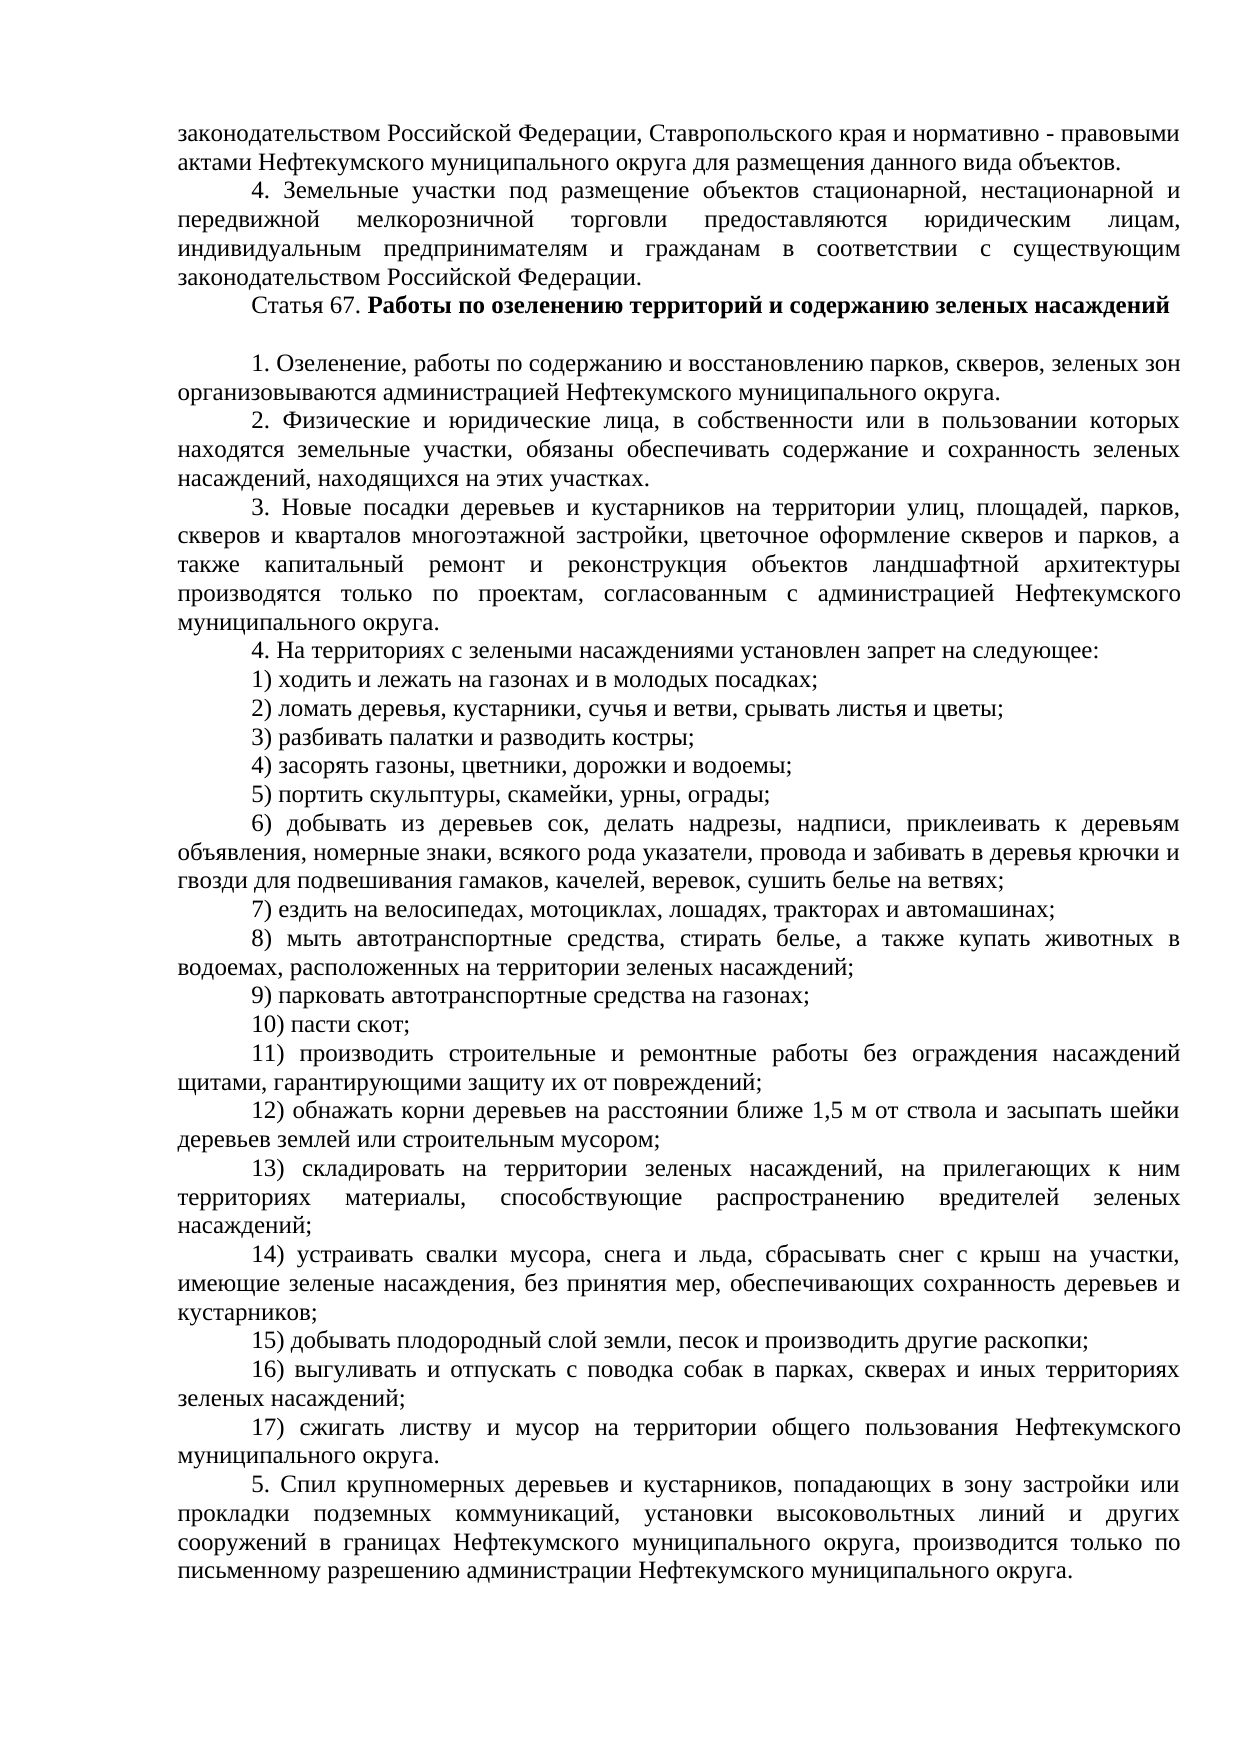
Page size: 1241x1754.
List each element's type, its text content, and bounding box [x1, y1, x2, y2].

text 6) добывать из деревьев сок, делать надрезы, надписи, приклеивать к деревьям объявления, номерные знаки, всякого рода указатели, провода и забивать в деревья крючки и гвозди для подвешивания гамаков, качелей, веревок, сушить белье на ветвях; [177, 808, 1181, 894]
text 10) пасти скот; [177, 1009, 1181, 1038]
text 4) засорять газоны, цветники, дорожки и водоемы; [177, 751, 1181, 779]
text 5) портить скульптуры, скамейки, урны, ограды; [177, 779, 1181, 808]
text 13) складировать на территории зеленых насаждений, на прилегающих к ним территориях материалы, способствующие распространению вредителей зеленых насаждений; [177, 1153, 1181, 1239]
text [177, 118, 1181, 176]
text 1. Озеленение, работы по содержанию и восстановлению парков, скверов, зеленых зон организовываются администрацией Нефтекумского муниципального округа. [177, 348, 1181, 406]
text 2. Физические и юридические лица, в собственности или в пользовании которых находятся земельные участки, обязаны обеспечивать содержание и сохранность зеленых насаждений, находящихся на этих участках. [177, 406, 1181, 492]
text 3. Новые посадки деревьев и кустарников на территории улиц, площадей, парков, скверов и кварталов многоэтажной застройки, цветочное оформление скверов и парков, а также капитальный ремонт и реконструкция объектов ландшафтной архитектуры производятся только по проектам, согласованным с администрацией Нефтекумского муниципального округа. [177, 492, 1181, 636]
text 8) мыть автотранспортные средства, стирать белье, а также купать животных в водоемах, расположенных на территории зеленых насаждений; [177, 923, 1181, 981]
text 11) производить строительные и ремонтные работы без ограждения насаждений щитами, гарантирующими защиту их от повреждений; [177, 1038, 1181, 1096]
text 17) сжигать листву и мусор на территории общего пользования Нефтекумского муниципального округа. [177, 1412, 1181, 1469]
text 7) ездить на велосипедах, мотоциклах, лошадях, тракторах и автомашинах; [177, 894, 1181, 923]
text 12) обнажать корни деревьев на расстоянии ближе 1,5 м от ствола и засыпать шейки деревьев землей или строительным мусором; [177, 1096, 1181, 1153]
text 9) парковать автотранспортные средства на газонах; [177, 981, 1181, 1009]
text 4. Земельные участки под размещение объектов стационарной, нестационарной и передвижной мелкорозничной торговли предоставляются юридическим лицам, индивидуальным предпринимателям и гражданам в соответствии с существующим законодательством Российской Федерации. [177, 176, 1181, 291]
text 3) разбивать палатки и разводить костры; [177, 722, 1181, 751]
text 16) выгуливать и отпускать с поводка собак в парках, скверах и иных территориях зеленых насаждений; [177, 1354, 1181, 1412]
text 2) ломать деревья, кустарники, сучья и ветви, срывать листья и цветы; [177, 693, 1181, 722]
text Статья 67. Работы по озеленению территорий и содержанию зеленых насаждений [177, 291, 1181, 319]
text 4. На территориях с зелеными насаждениями установлен запрет на следующее: [177, 636, 1181, 664]
text 5. Спил крупномерных деревьев и кустарников, попадающих в зону застройки или прокладки подземных коммуникаций, установки высоковольтных линий и других сооружений в границах Нефтекумского муниципального округа, производится только по письменному разрешению администрации Нефтекумского муниципального округа. [177, 1469, 1181, 1584]
text 14) устраивать свалки мусора, снега и льда, сбрасывать снег с крыш на участки, имеющие зеленые насаждения, без принятия мер, обеспечивающих сохранность деревьев и кустарников; [177, 1239, 1181, 1326]
text 1) ходить и лежать на газонах и в молодых посадках; [177, 664, 1181, 693]
text 15) добывать плодородный слой земли, песок и производить другие раскопки; [177, 1326, 1181, 1354]
